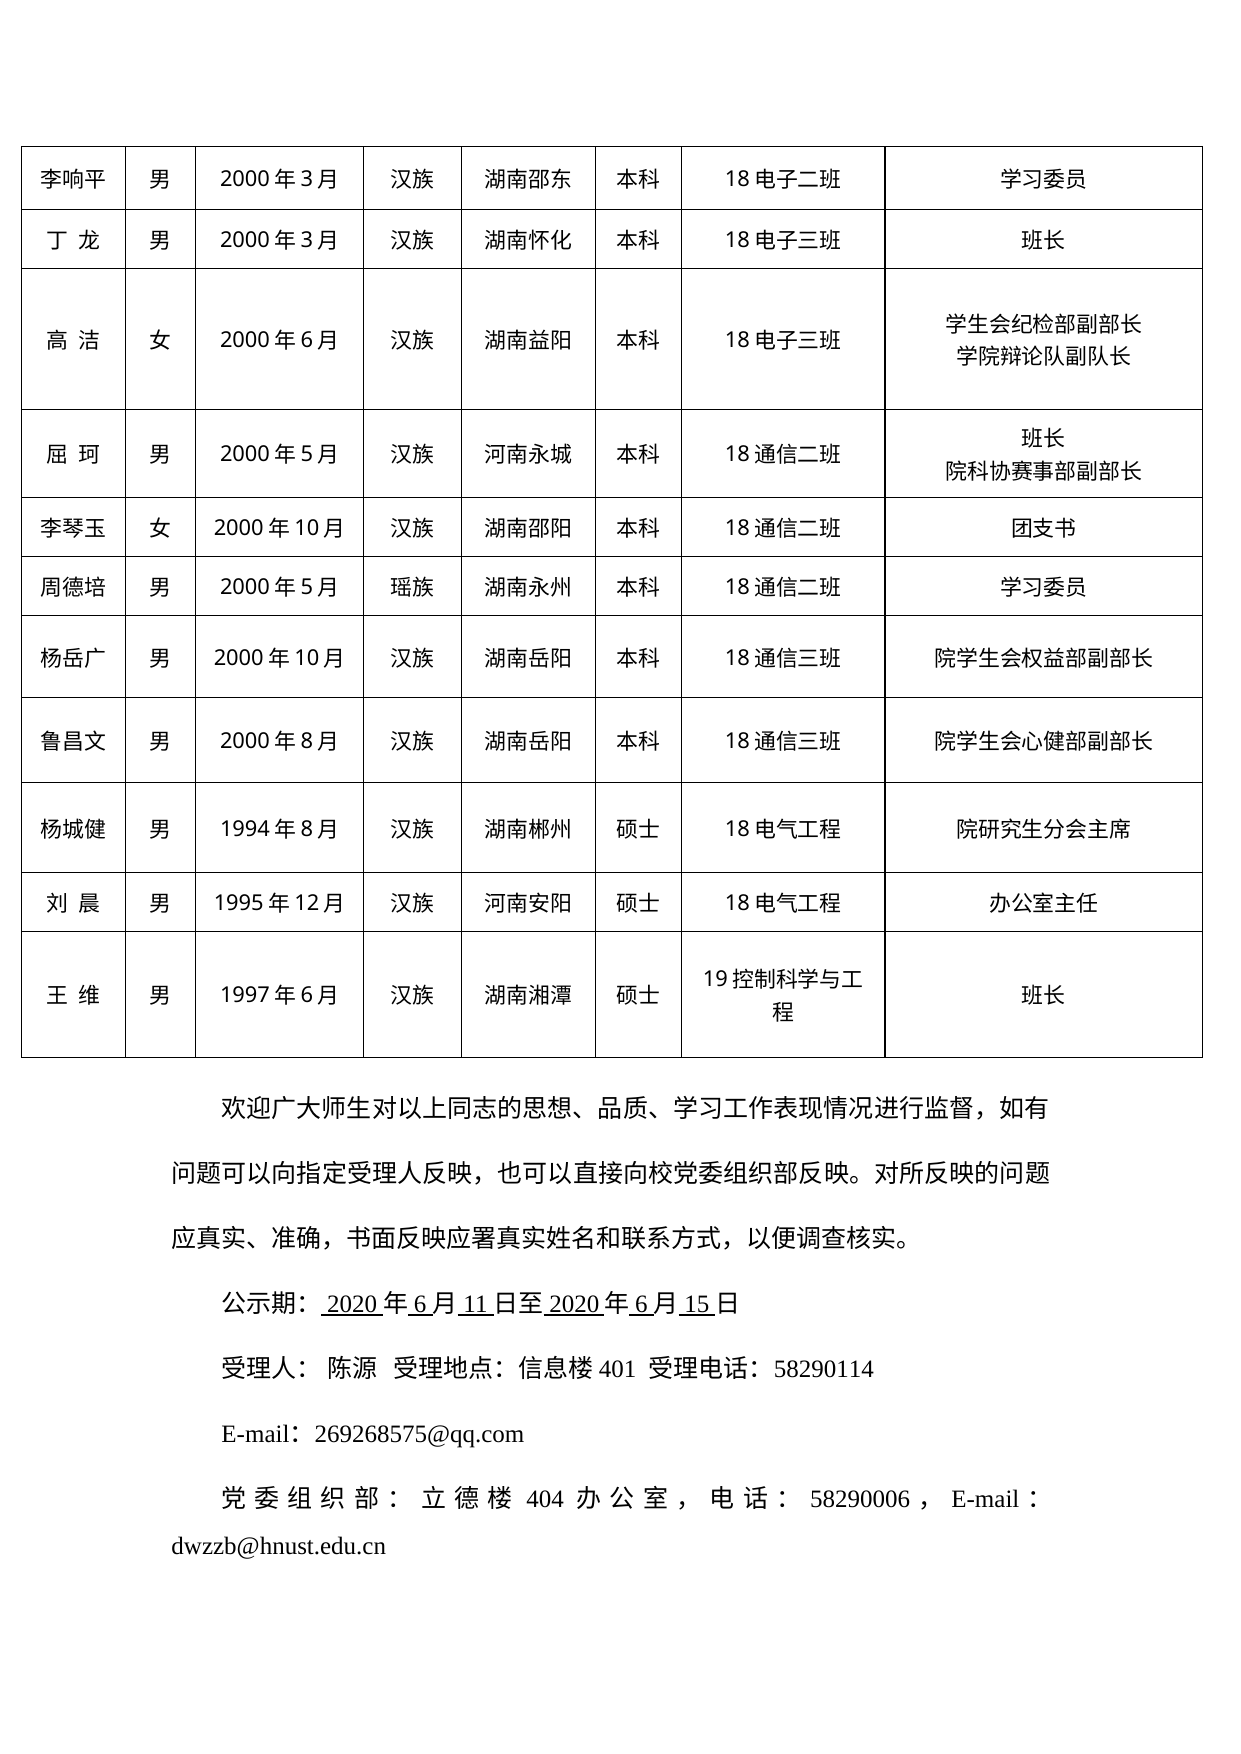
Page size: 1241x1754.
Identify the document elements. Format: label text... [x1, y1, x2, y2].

table_cell 院学生会心健部副部长 [886, 698, 1202, 782]
table_cell 本科 [596, 210, 681, 268]
table_cell 汉族 [364, 698, 461, 782]
table_cell 硕士 [596, 873, 681, 931]
table_cell 湖南郴州 [462, 783, 595, 872]
table_cell 汉族 [364, 616, 461, 697]
table_cell 院学生会权益部副部长 [886, 616, 1202, 697]
table_cell 男 [126, 873, 195, 931]
table_cell 男 [126, 210, 195, 268]
table_cell 学习委员 [886, 147, 1202, 209]
table_cell 李响平 [22, 147, 125, 209]
table_cell 2000年3月 [196, 210, 363, 268]
table_cell 杨岳广 [22, 616, 125, 697]
table_cell 湖南益阳 [462, 269, 595, 409]
table_cell 办公室主任 [886, 873, 1202, 931]
table_cell 丁 龙 [22, 210, 125, 268]
text 公示期： 2020 年 6 月 11 日至 2020年 6 月 15 日 [171, 1269, 1053, 1334]
table_cell 男 [126, 932, 195, 1057]
table_cell 18通信二班 [682, 557, 884, 615]
table_cell 男 [126, 557, 195, 615]
table_cell 18通信三班 [682, 616, 884, 697]
table_cell 男 [126, 698, 195, 782]
table_cell 男 [126, 410, 195, 497]
table_cell 汉族 [364, 147, 461, 209]
table_cell 2000年10月 [196, 498, 363, 556]
table_cell 瑶族 [364, 557, 461, 615]
text 党委组织部：立德楼404办公室，电话：58290006，E-mail：dwzzb@hnust.edu.cn [171, 1464, 1053, 1562]
table_cell 王 维 [22, 932, 125, 1057]
table_cell 18通信二班 [682, 498, 884, 556]
table_cell 硕士 [596, 932, 681, 1057]
table_cell 高 洁 [22, 269, 125, 409]
table_cell 汉族 [364, 498, 461, 556]
table_cell 班长 [886, 932, 1202, 1057]
table_cell 本科 [596, 410, 681, 497]
table_cell 18电气工程 [682, 783, 884, 872]
table_cell 湖南怀化 [462, 210, 595, 268]
table_cell 女 [126, 498, 195, 556]
table_cell 本科 [596, 616, 681, 697]
table_cell 鲁昌文 [22, 698, 125, 782]
table_cell 2000年3月 [196, 147, 363, 209]
table_cell 1995年12月 [196, 873, 363, 931]
table_cell 本科 [596, 498, 681, 556]
table_cell 周德培 [22, 557, 125, 615]
table_cell 女 [126, 269, 195, 409]
table_cell 1994年8月 [196, 783, 363, 872]
list mail：269268575@qq.com [171, 1399, 1053, 1464]
table_cell 李琴玉 [22, 498, 125, 556]
table_cell 18电子二班 [682, 147, 884, 209]
table_cell 湖南邵东 [462, 147, 595, 209]
table_cell 2000年6月 [196, 269, 363, 409]
table_cell 湖南永州 [462, 557, 595, 615]
table_cell 刘 晨 [22, 873, 125, 931]
table_cell 河南安阳 [462, 873, 595, 931]
table_cell 2000年8月 [196, 698, 363, 782]
table_cell 团支书 [886, 498, 1202, 556]
table_cell 汉族 [364, 873, 461, 931]
table_cell 18电子三班 [682, 269, 884, 409]
table_cell 男 [126, 783, 195, 872]
table_cell 汉族 [364, 210, 461, 268]
table_cell 汉族 [364, 932, 461, 1057]
table_cell 18电气工程 [682, 873, 884, 931]
table_cell 学习委员 [886, 557, 1202, 615]
table_cell 男 [126, 616, 195, 697]
table_cell 本科 [596, 698, 681, 782]
table_cell 河南永城 [462, 410, 595, 497]
table_cell 班长 院科协赛事部副部长 [886, 410, 1202, 497]
table_cell 湖南岳阳 [462, 698, 595, 782]
table_cell 本科 [596, 269, 681, 409]
table_cell 湖南湘潭 [462, 932, 595, 1057]
table_cell 本科 [596, 557, 681, 615]
text 欢迎广大师生对以上同志的思想、品质、学习工作表现情况进行监督，如有问题可以向指定受理人反映，也可以直接向校党委组织部反映。对所反映的问题应真实、准确，书面反映应署真实姓名和联系方式，以便调查核实。 [171, 1074, 1053, 1269]
table_cell 18通信二班 [682, 410, 884, 497]
table_cell 2000年5月 [196, 410, 363, 497]
table_cell 屈 珂 [22, 410, 125, 497]
table_cell 2000年10月 [196, 616, 363, 697]
table_cell 院研究生分会主席 [886, 783, 1202, 872]
table_cell 汉族 [364, 269, 461, 409]
table_cell 湖南邵阳 [462, 498, 595, 556]
table_cell 19控制科学与工程 [682, 932, 884, 1057]
table_cell 湖南岳阳 [462, 616, 595, 697]
table_cell 18通信三班 [682, 698, 884, 782]
table_cell 硕士 [596, 783, 681, 872]
table_cell 汉族 [364, 783, 461, 872]
table_cell 杨城健 [22, 783, 125, 872]
text 受理人： 陈源 受理地点：信息楼401 受理电话：58290114 [171, 1334, 1053, 1399]
table_cell 男 [126, 147, 195, 209]
table_cell 本科 [596, 147, 681, 209]
table_cell 1997年6月 [196, 932, 363, 1057]
table_cell 汉族 [364, 410, 461, 497]
table_cell 2000年5月 [196, 557, 363, 615]
table_cell 班长 [886, 210, 1202, 268]
table_cell 18电子三班 [682, 210, 884, 268]
table_cell 学生会纪检部副部长 学院辩论队副队长 [886, 269, 1202, 409]
